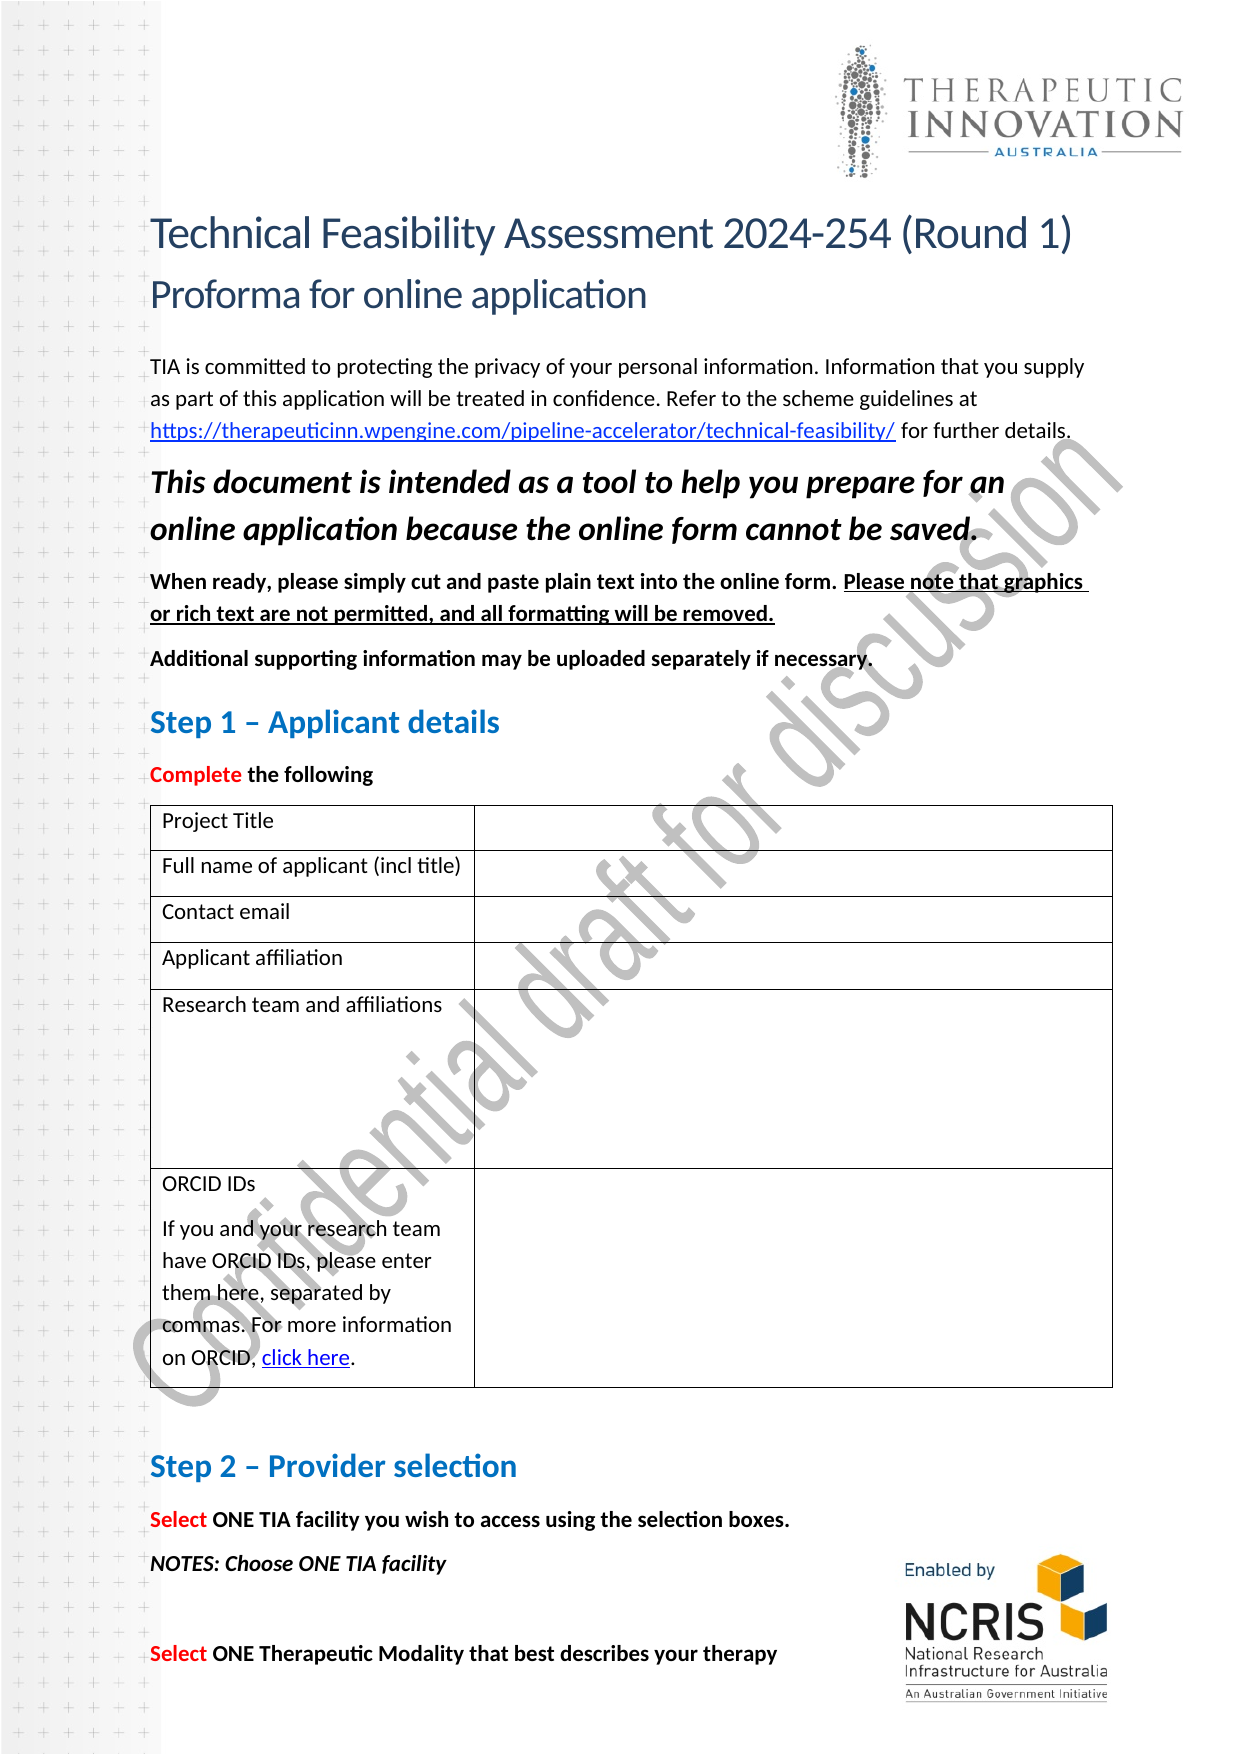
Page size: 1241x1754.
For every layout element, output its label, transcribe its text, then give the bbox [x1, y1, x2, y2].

text When ready, please simply cut and paste plain text into the online form. Please note that graphics or rich text are not permitted, and all formatting will be removed. [150, 567, 1090, 627]
table_cell [475, 990, 1112, 1168]
subtitle Step 1 – Applicant details [150, 701, 1090, 742]
text Select ONE TIA facility you wish to access using the selection boxes. [150, 1505, 1090, 1533]
title Proforma for online application [150, 268, 1090, 319]
text This document is intended as a tool to help you prepare for an online application because the online form cannot be saved. [150, 461, 1090, 548]
table_cell [475, 1169, 1112, 1387]
title Technical Feasibility Assessment 2024-254 (Round 1) [150, 204, 1090, 260]
table_cell [475, 943, 1112, 989]
text Complete the following [150, 760, 1090, 788]
table_cell Applicant affiliation [151, 943, 474, 989]
text Additional supporting information may be uploaded separately if necessary. [150, 644, 1090, 672]
table_cell Contact email [151, 897, 474, 942]
table_cell ORCID IDs If you and your research team have ORCID IDs, please enter them here, separated by commas. For more information on ORCID, click here. [151, 1169, 474, 1387]
table_cell [475, 851, 1112, 896]
text TIA is committed to protecting the privacy of your personal information. Information that you supply as part of this application will be treated in confidence. Refer to the scheme guidelines at https://therapeuticinn.wpengine.com/pipeline-accelerator/technical-feasibility/ for further details. [150, 352, 1090, 444]
picture [1, 1, 1241, 1754]
table_header [475, 806, 1112, 850]
table_cell [475, 897, 1112, 942]
table_cell Full name of applicant (incl title) [151, 851, 474, 896]
text NOTES: Choose ONE TIA facility [150, 1549, 1090, 1577]
table_cell Research team and affiliations [151, 990, 474, 1168]
text Select ONE Therapeutic Modality that best describes your therapy [150, 1639, 1090, 1667]
table_header Project Title [151, 806, 474, 850]
subtitle Step 2 – Provider selection [150, 1445, 1090, 1486]
